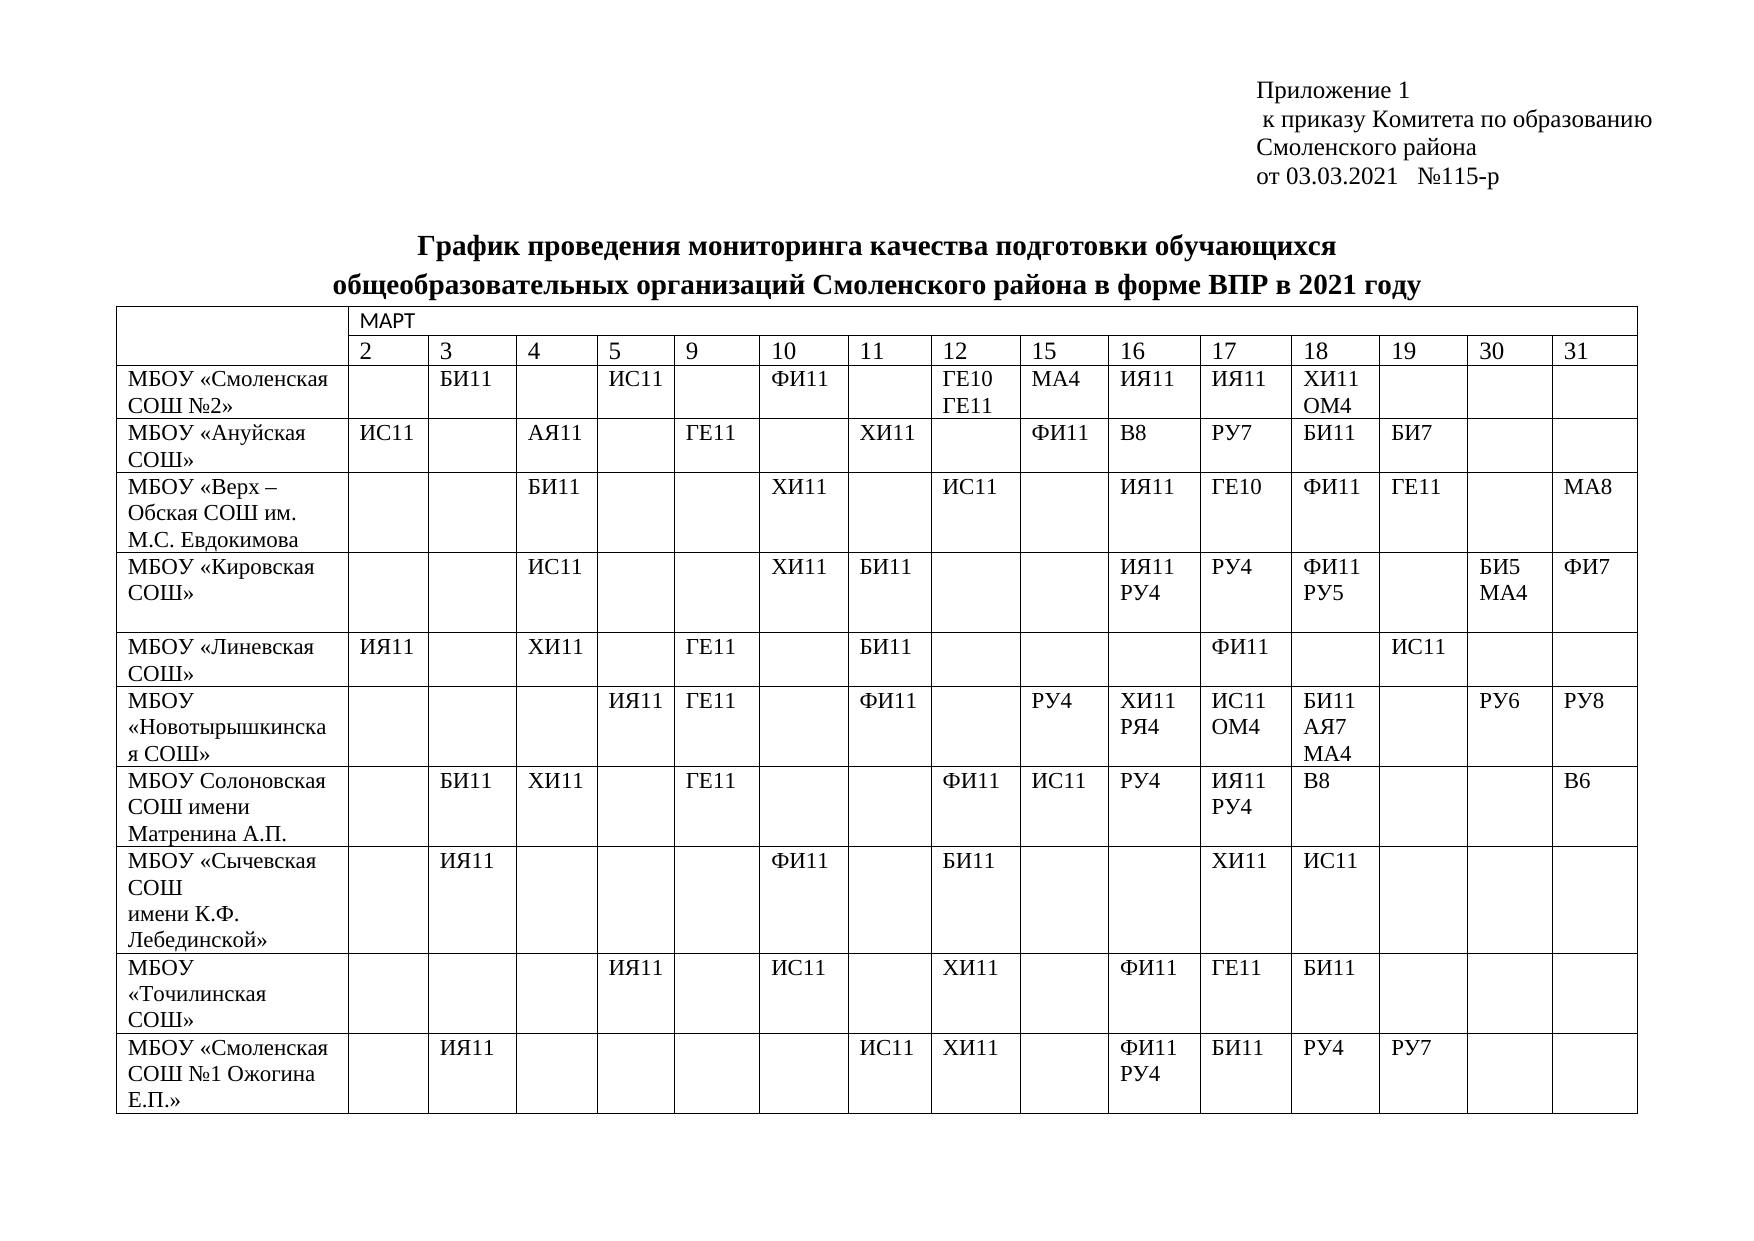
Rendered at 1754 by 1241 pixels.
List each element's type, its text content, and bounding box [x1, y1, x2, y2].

table_cell МБОУ «Верх –Обская СОШ им. М.С. Евдокимова [117, 473, 348, 552]
table_cell [598, 419, 674, 472]
table_cell В8 [1109, 419, 1200, 472]
table_cell 11 [849, 336, 931, 364]
table_cell [1021, 473, 1108, 552]
table_cell [1380, 366, 1467, 418]
table_cell ИС11 [760, 954, 848, 1033]
table_cell БИ11 [429, 366, 516, 418]
table_cell 15 [1021, 336, 1108, 364]
table_cell [598, 847, 674, 953]
table_cell [932, 633, 1020, 686]
table_cell МБОУ Солоновская СОШ имени Матренина А.П. [117, 767, 348, 846]
table_cell [675, 847, 759, 953]
table_cell БИ5 МА4 [1468, 553, 1552, 632]
table_cell ИС11 [1380, 633, 1467, 686]
table_cell [1553, 1034, 1637, 1113]
table_cell ХИ11 [932, 1034, 1020, 1113]
table_cell ХИ11 [760, 553, 848, 632]
table_cell ИЯ11 [429, 847, 516, 953]
table_cell В6 [1553, 767, 1637, 846]
table_cell [517, 847, 597, 953]
table_cell МБОУ «Смоленская СОШ №1 Ожогина Е.П.» [117, 1034, 348, 1113]
table_cell [1468, 1034, 1552, 1113]
table_cell [598, 767, 674, 846]
table_cell [675, 954, 759, 1033]
table_cell 17 [1201, 336, 1291, 364]
table_cell [1468, 767, 1552, 846]
table_cell 31 [1553, 336, 1637, 364]
table_cell ИЯ11 [1201, 366, 1291, 418]
text общеобразовательных организаций Смоленского района в форме ВПР в 2021 году [75, 267, 1679, 301]
table_cell [349, 473, 428, 552]
table_cell В8 [1292, 767, 1379, 846]
table_cell ГЕ11 [1380, 473, 1467, 552]
table_cell [675, 553, 759, 632]
table_cell [598, 1034, 674, 1113]
table_cell [1468, 847, 1552, 953]
table_cell ИС11 [849, 1034, 931, 1113]
table_cell БИ11 [429, 767, 516, 846]
table_cell [598, 633, 674, 686]
table_cell [760, 419, 848, 472]
table_cell [429, 687, 516, 766]
table_cell РУ4 [1292, 1034, 1379, 1113]
table_cell 16 [1109, 336, 1200, 364]
table_cell [1021, 847, 1108, 953]
table_cell МА4 [1021, 366, 1108, 418]
table_cell РУ4 [1201, 553, 1291, 632]
table_cell [517, 954, 597, 1033]
table_cell МБОУ «Кировская СОШ» [117, 553, 348, 632]
table_cell ХИ11 [760, 473, 848, 552]
table_cell ИЯ11 [1109, 473, 1200, 552]
table_cell ИЯ11 [429, 1034, 516, 1113]
table_cell [429, 473, 516, 552]
table_cell БИ11 [849, 553, 931, 632]
table_cell РУ7 [1201, 419, 1291, 472]
table_cell [1468, 419, 1552, 472]
table_cell ИС11 [1021, 767, 1108, 846]
table_cell ИЯ11 [1109, 366, 1200, 418]
table_cell РУ8 [1553, 687, 1637, 766]
table_cell [849, 767, 931, 846]
table_cell [1468, 366, 1552, 418]
table_cell [598, 553, 674, 632]
table_cell [1292, 633, 1379, 686]
table_cell [429, 633, 516, 686]
table_cell [429, 954, 516, 1033]
table_cell ГЕ10 [1201, 473, 1291, 552]
table_cell 5 [598, 336, 674, 364]
table_cell МА8 [1553, 473, 1637, 552]
table_cell [1553, 847, 1637, 953]
table_cell МБОУ «Смоленская СОШ №2» [117, 366, 348, 418]
text к приказу Комитета по образованию [666, 104, 1723, 132]
table_cell ИС11 ОМ4 [1201, 687, 1291, 766]
table_cell ФИ11 [760, 366, 848, 418]
table_cell [1021, 1034, 1108, 1113]
table_cell 9 [675, 336, 759, 364]
table_cell БИ11 [932, 847, 1020, 953]
table_cell [1468, 473, 1552, 552]
table_cell [1380, 954, 1467, 1033]
table_cell [1553, 633, 1637, 686]
table_cell ФИ11 [760, 847, 848, 953]
table_cell [1553, 419, 1637, 472]
table_cell БИ11 [517, 473, 597, 552]
table_cell ФИ11 [932, 767, 1020, 846]
table_cell РУ4 [1109, 767, 1200, 846]
table_cell [349, 1034, 428, 1113]
table_cell [1380, 553, 1467, 632]
table_cell [760, 767, 848, 846]
table_cell 10 [760, 336, 848, 364]
table_cell [349, 553, 428, 632]
table_cell ИЯ11 [598, 687, 674, 766]
table_cell МБОУ «Точилинская СОШ» [117, 954, 348, 1033]
table_cell ИЯ11 РУ4 [1109, 553, 1200, 632]
table_cell [849, 954, 931, 1033]
table_cell [849, 847, 931, 953]
table_cell БИ11 [1292, 954, 1379, 1033]
table_cell [932, 553, 1020, 632]
table_cell ИЯ11 [598, 954, 674, 1033]
table_cell [429, 553, 516, 632]
table_cell [1021, 633, 1108, 686]
table_cell [598, 473, 674, 552]
table_cell ХИ11 РЯ4 [1109, 687, 1200, 766]
table_cell [675, 366, 759, 418]
table_cell БИ11 АЯ7 МА4 [1292, 687, 1379, 766]
table_cell [932, 687, 1020, 766]
table_cell ГЕ10 ГЕ11 [932, 366, 1020, 418]
table_cell ГЕ11 [675, 687, 759, 766]
table_cell [1021, 954, 1108, 1033]
table_cell [1468, 954, 1552, 1033]
table_cell МБОУ «Сычевская СОШ имени К.Ф. Лебединской» [117, 847, 348, 953]
table_cell [849, 366, 931, 418]
table_cell [429, 419, 516, 472]
table_cell ФИ7 [1553, 553, 1637, 632]
table_cell [517, 1034, 597, 1113]
table_cell [1553, 954, 1637, 1033]
table_cell ХИ11 [932, 954, 1020, 1033]
table_cell ХИ11 [849, 419, 931, 472]
table_cell ИС11 [349, 419, 428, 472]
table_cell ГЕ11 [1201, 954, 1291, 1033]
table_cell [1553, 366, 1637, 418]
table_cell [1468, 633, 1552, 686]
table_cell БИ11 [849, 633, 931, 686]
table_cell ХИ11 [517, 767, 597, 846]
table_cell 2 [349, 336, 428, 364]
table_cell [760, 1034, 848, 1113]
table_cell [932, 419, 1020, 472]
table_cell ФИ11 РУ5 [1292, 553, 1379, 632]
table_cell [1380, 847, 1467, 953]
table_cell [1380, 767, 1467, 846]
table_cell РУ7 [1380, 1034, 1467, 1113]
table_cell 18 [1292, 336, 1379, 364]
table_cell ФИ11 [1201, 633, 1291, 686]
table_cell ФИ11 [1109, 954, 1200, 1033]
table_cell [1380, 687, 1467, 766]
table_cell [760, 633, 848, 686]
table_cell ФИ11 [1021, 419, 1108, 472]
table_cell [849, 473, 931, 552]
table_cell РУ6 [1468, 687, 1552, 766]
table_cell [349, 767, 428, 846]
table_cell [1021, 553, 1108, 632]
text Смоленского района [666, 132, 1723, 161]
table_cell МБОУ «Новотырышкинская СОШ» [117, 687, 348, 766]
table_cell МБОУ «Ануйская СОШ» [117, 419, 348, 472]
table_cell ХИ11 ОМ4 [1292, 366, 1379, 418]
table_header [117, 307, 348, 364]
table_cell [760, 687, 848, 766]
table_cell ХИ11 [517, 633, 597, 686]
table_cell 4 [517, 336, 597, 364]
table_cell [349, 847, 428, 953]
table_cell ФИ11 РУ4 [1109, 1034, 1200, 1113]
table_header МАРТ [349, 307, 1637, 335]
table_cell АЯ11 [517, 419, 597, 472]
table_cell ИС11 [932, 473, 1020, 552]
table_cell БИ7 [1380, 419, 1467, 472]
table_cell ИЯ11 РУ4 [1201, 767, 1291, 846]
table_cell [1109, 847, 1200, 953]
table_cell [517, 366, 597, 418]
text от 03.03.2021 №115-р [666, 161, 1723, 190]
table_cell ГЕ11 [675, 419, 759, 472]
table_cell 3 [429, 336, 516, 364]
table_cell [675, 1034, 759, 1113]
table_cell ИС11 [517, 553, 597, 632]
table_cell РУ4 [1021, 687, 1108, 766]
table_cell [517, 687, 597, 766]
text График проведения мониторинга качества подготовки обучающихся [75, 228, 1679, 262]
table_cell ХИ11 [1201, 847, 1291, 953]
table_cell ГЕ11 [675, 633, 759, 686]
table_cell [1109, 633, 1200, 686]
table_cell 30 [1468, 336, 1552, 364]
table_cell ФИ11 [1292, 473, 1379, 552]
table_cell БИ11 [1292, 419, 1379, 472]
table_cell ИС11 [1292, 847, 1379, 953]
table_cell [349, 687, 428, 766]
table_cell ИЯ11 [349, 633, 428, 686]
table_cell [349, 954, 428, 1033]
table_cell МБОУ «Линевская СОШ» [117, 633, 348, 686]
table_cell [349, 366, 428, 418]
table_cell [675, 473, 759, 552]
table_cell ИС11 [598, 366, 674, 418]
table_cell 12 [932, 336, 1020, 364]
table_cell ГЕ11 [675, 767, 759, 846]
table_cell БИ11 [1201, 1034, 1291, 1113]
table_cell 19 [1380, 336, 1467, 364]
text Приложение 1 [666, 75, 1723, 104]
table_cell ФИ11 [849, 687, 931, 766]
